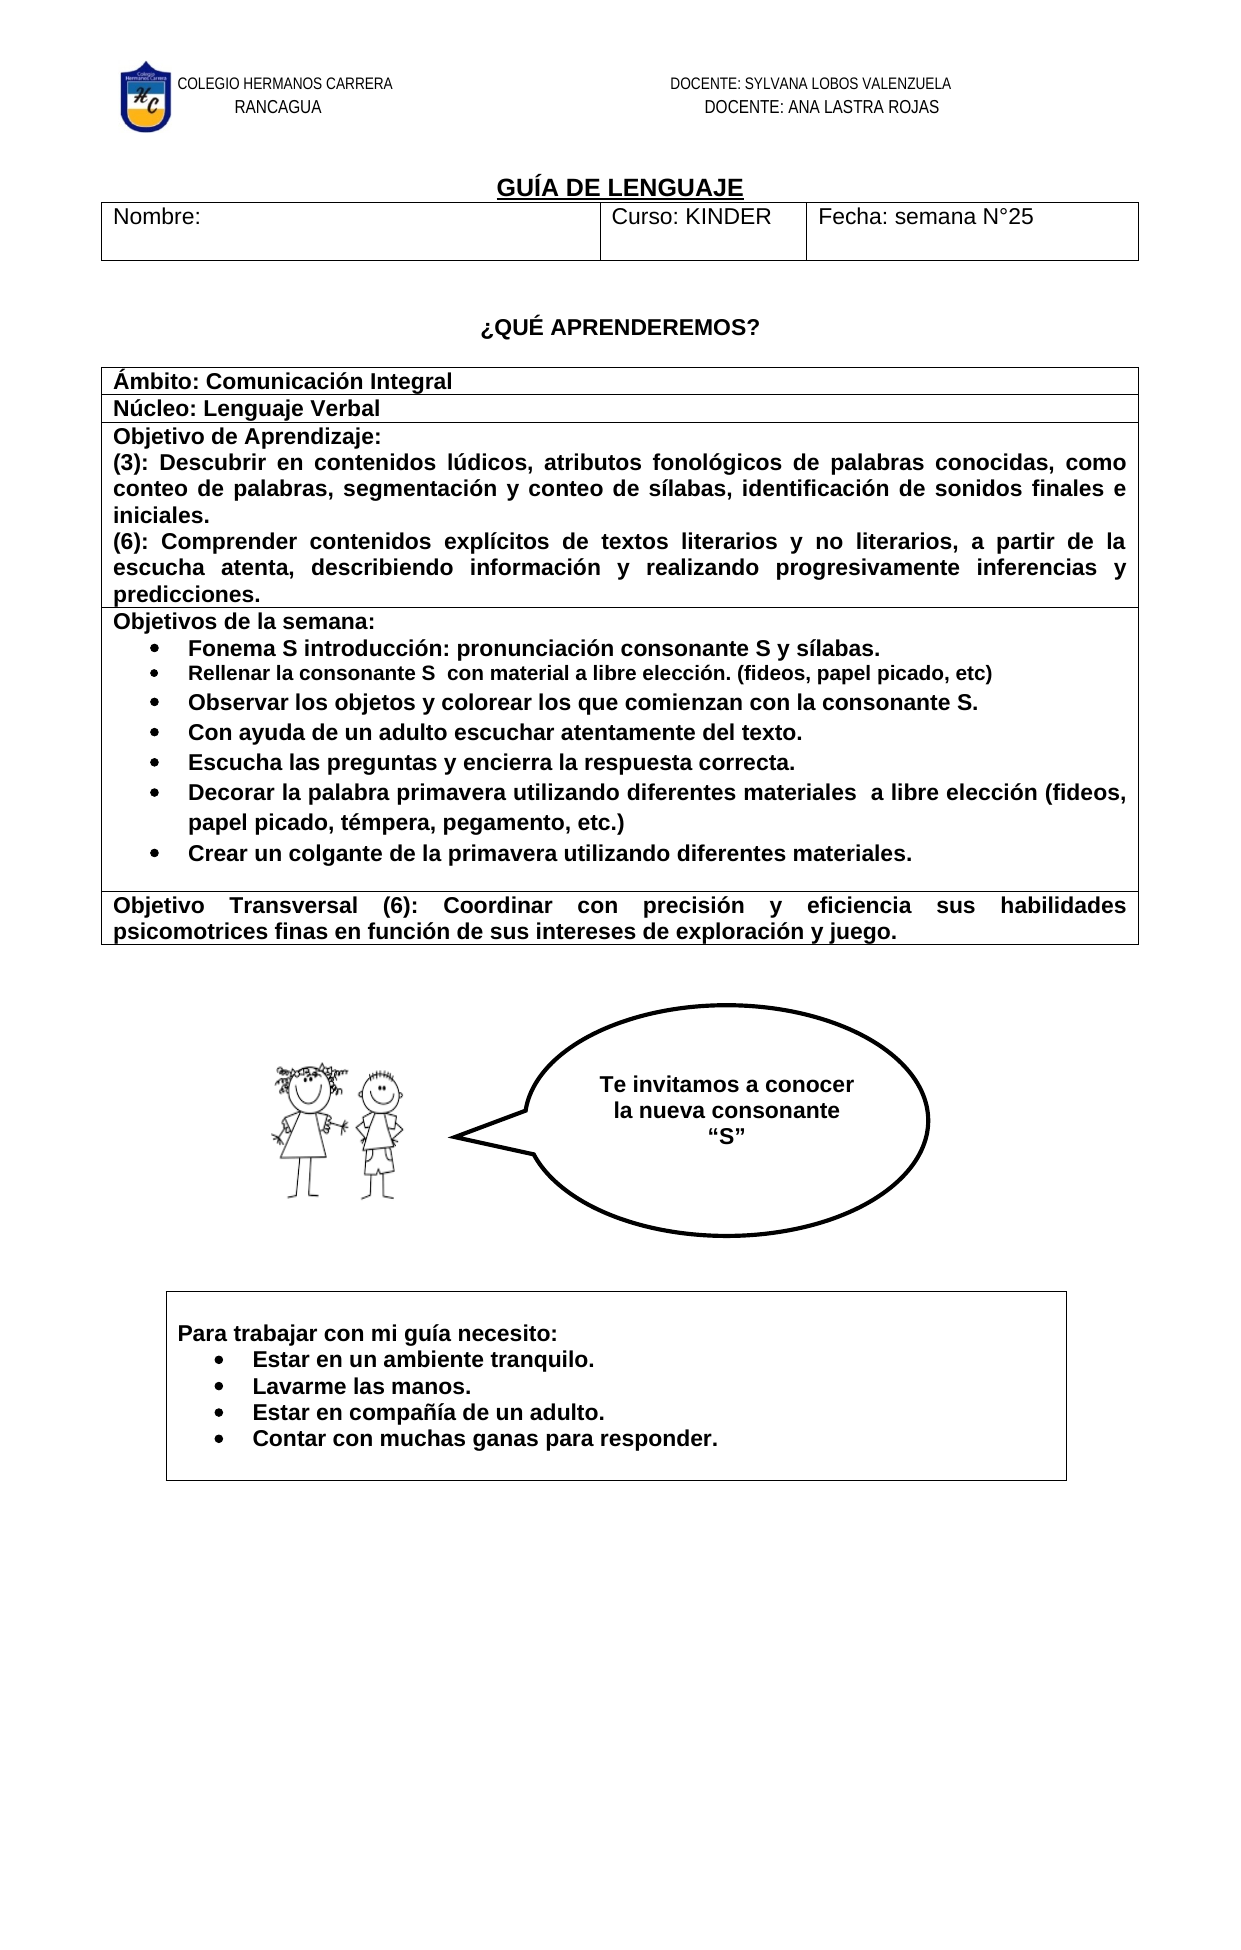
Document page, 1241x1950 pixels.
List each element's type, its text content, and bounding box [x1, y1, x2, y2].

table_header Para trabajar con mi guía necesito: Estar en un ambiente tranquilo. Lavarme las manos. Estar en compañía de un adulto. Contar con muchas ganas para responder. [167, 1292, 1066, 1480]
table_cell Objetivo de Aprendizaje: (3): Descubrir en contenidos lúdicos, atributos fonológicos de palabras conocidas, como conteo de palabras, segmentación y conteo de sílabas, identificación de sonidos finales e iniciales. (6): Comprender contenidos explícitos de textos literarios y no literarios, a partir de la escucha atenta, describiendo información y realizando progresivamente inferencias y predicciones. [102, 423, 1138, 607]
table_cell Ámbito: Comunicación Integral [102, 368, 1138, 394]
picture [265, 1050, 434, 1213]
text GUÍA DE LENGUAJE [177, 173, 1063, 202]
table_cell ¿QUÉ APRENDEREMOS? [102, 261, 1138, 367]
picture [118, 60, 173, 133]
table_header Curso: KINDER [601, 203, 806, 260]
table_header Fecha: semana N°25 [807, 203, 1138, 260]
table_cell Núcleo: Lenguaje Verbal [102, 395, 1138, 422]
table_cell Objetivo Transversal (6): Coordinar con precisión y eficiencia sus habilidades psicomotrices finas en función de sus intereses de exploración y juego. [102, 892, 1138, 944]
table_cell Objetivos de la semana: Fonema S introducción: pronunciación consonante S y sílabas. Rellenar la consonante S con material a libre elección. (fideos, papel picado, etc) Observar los objetos y colorear los que comienzan con la consonante S. Con ayuda de un adulto escuchar atentamente del texto. Escucha las preguntas y encierra la respuesta correcta. Decorar la palabra primavera utilizando diferentes materiales a libre elección (fideos, papel picado, témpera, pegamento, etc.) Crear un colgante de la primavera utilizando diferentes materiales. [102, 608, 1138, 891]
table_header Nombre: [102, 203, 600, 260]
